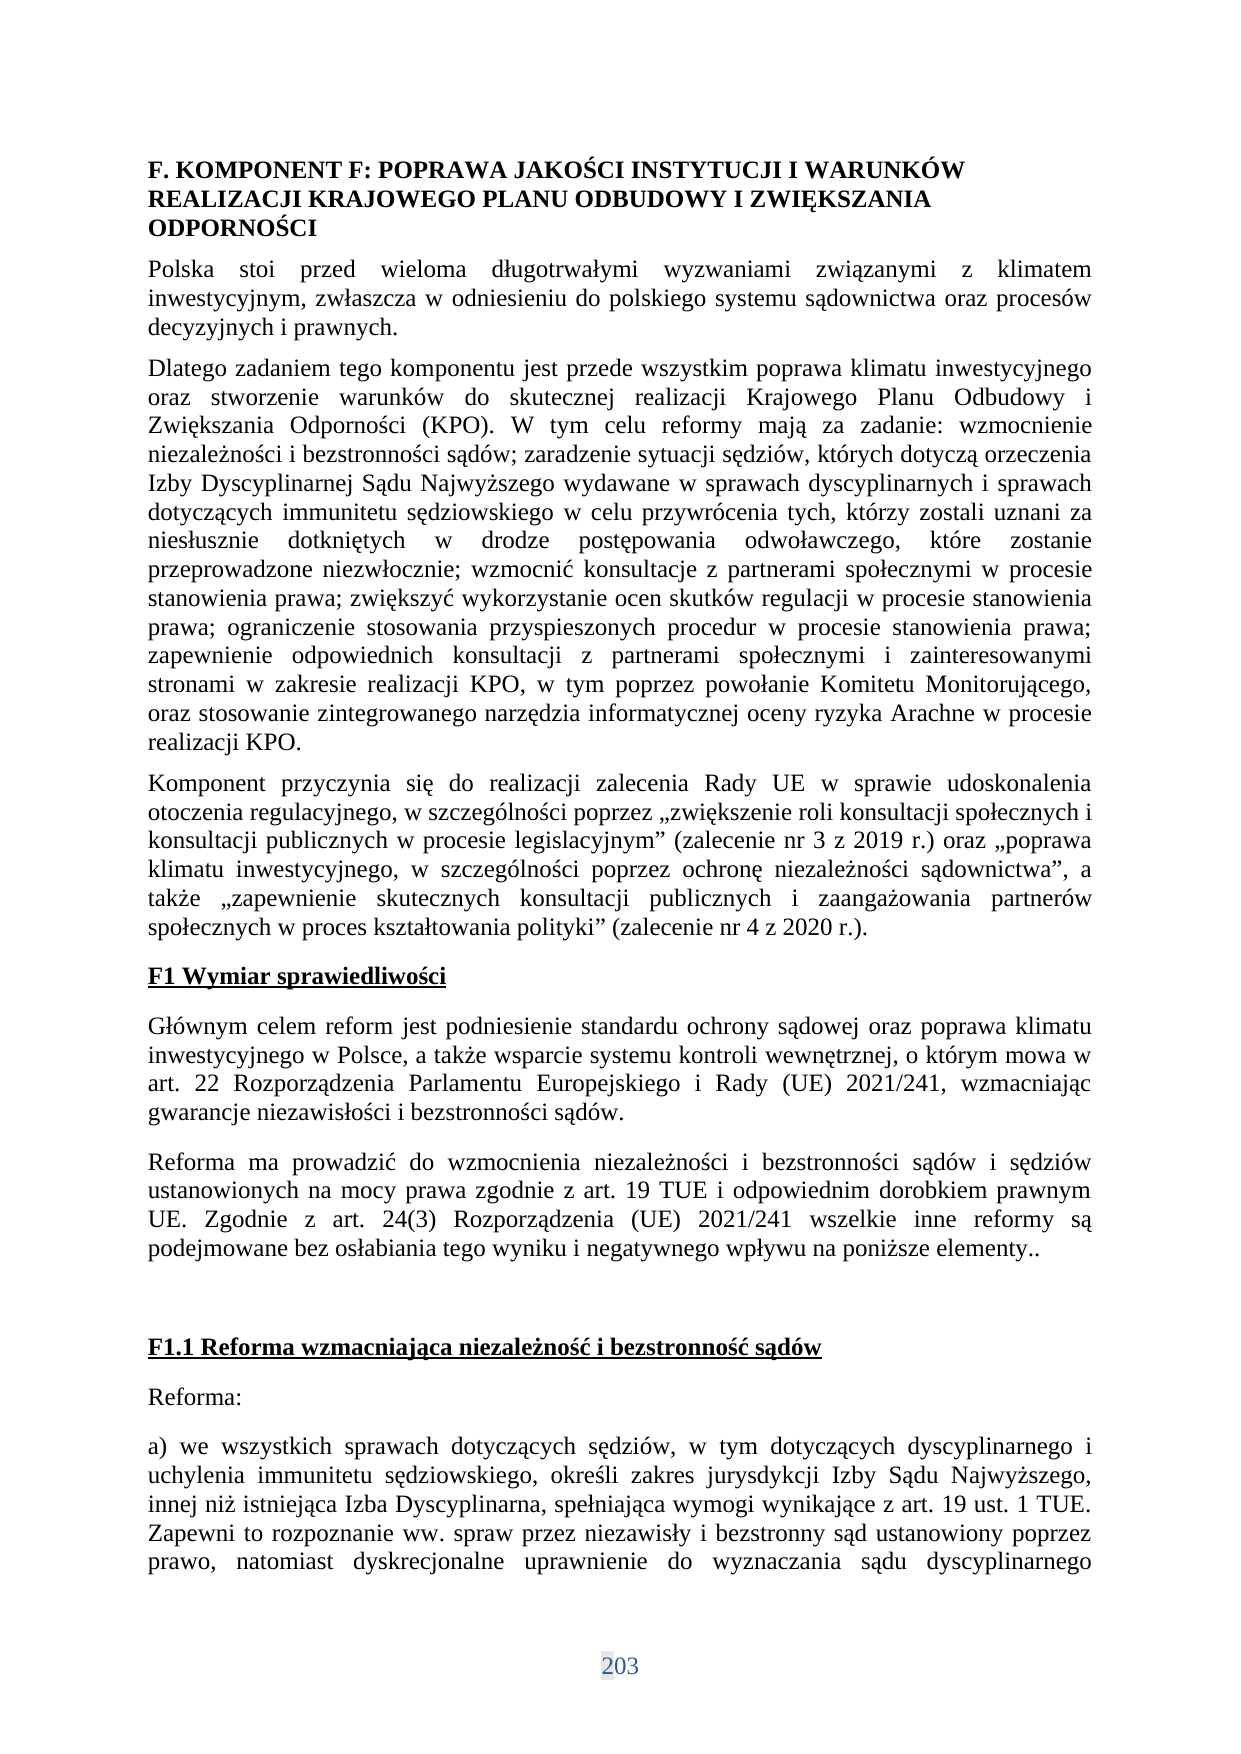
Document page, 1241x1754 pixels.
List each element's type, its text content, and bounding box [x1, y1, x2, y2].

text Reforma: [148, 1382, 1093, 1411]
text Polska stoi przed wieloma długotrwałymi wyzwaniami związanymi z klimatem inwestycyjnym, zwłaszcza w odniesieniu do polskiego systemu sądownictwa oraz procesów decyzyjnych i prawnych. [148, 254, 1093, 341]
text Komponent przyczynia się do realizacji zalecenia Rady UE w sprawie udoskonalenia otoczenia regulacyjnego, w szczególności poprzez „zwiększenie roli konsultacji społecznych i konsultacji publicznych w procesie legislacyjnym” (zalecenie nr 3 z 2019 r.) oraz „poprawa klimatu inwestycyjnego, w szczególności poprzez ochronę niezależności sądownictwa”, a także „zapewnienie skutecznych konsultacji publicznych i zaangażowania partnerów społecznych w proces kształtowania polityki” (zalecenie nr 4 z 2020 r.). [148, 768, 1093, 941]
text Głównym celem reform jest podniesienie standardu ochrony sądowej oraz poprawa klimatu inwestycyjnego w Polsce, a także wsparcie systemu kontroli wewnętrznej, o którym mowa w art. 22 Rozporządzenia Parlamentu Europejskiego i Rady (UE) 2021/241, wzmacniając gwarancje niezawisłości i bezstronności sądów. [148, 1011, 1093, 1126]
text Dlatego zadaniem tego komponentu jest przede wszystkim poprawa klimatu inwestycyjnego oraz stworzenie warunków do skutecznej realizacji Krajowego Planu Odbudowy i Zwiększania Odporności (KPO). W tym celu reformy mają za zadanie: wzmocnienie niezależności i bezstronności sądów; zaradzenie sytuacji sędziów, których dotyczą orzeczenia Izby Dyscyplinarnej Sądu Najwyższego wydawane w sprawach dyscyplinarnych i sprawach dotyczących immunitetu sędziowskiego w celu przywrócenia tych, którzy zostali uznani za niesłusznie dotkniętych w drodze postępowania odwoławczego, które zostanie przeprowadzone niezwłocznie; wzmocnić konsultacje z partnerami społecznymi w procesie stanowienia prawa; zwiększyć wykorzystanie ocen skutków regulacji w procesie stanowienia prawa; ograniczenie stosowania przyspieszonych procedur w procesie stanowienia prawa; zapewnienie odpowiednich konsultacji z partnerami społecznymi i zainteresowanymi stronami w zakresie realizacji KPO, w tym poprzez powołanie Komitetu Monitorującego, oraz stosowanie zintegrowanego narzędzia informatycznej oceny ryzyka Arachne w procesie realizacji KPO. [148, 353, 1093, 756]
text F1.1 Reforma wzmacniająca niezależność i bezstronność sądów [148, 1332, 1093, 1361]
text F. KOMPONENT F: POPRAWA JAKOŚCI INSTYTUCJI I WARUNKÓW REALIZACJI KRAJOWEGO PLANU ODBUDOWY I ZWIĘKSZANIA ODPORNOŚCI [148, 156, 1093, 242]
text Reforma ma prowadzić do wzmocnienia niezależności i bezstronności sądów i sędziów ustanowionych na mocy prawa zgodnie z art. 19 TUE i odpowiednim dorobkiem prawnym UE. Zgodnie z art. 24(3) Rozporządzenia (UE) 2021/241 wszelkie inne reformy są podejmowane bez osłabiania tego wyniku i negatywnego wpływu na poniższe elementy.. [148, 1147, 1093, 1262]
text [148, 1431, 1093, 1575]
text F1 Wymiar sprawiedliwości [148, 961, 1093, 990]
